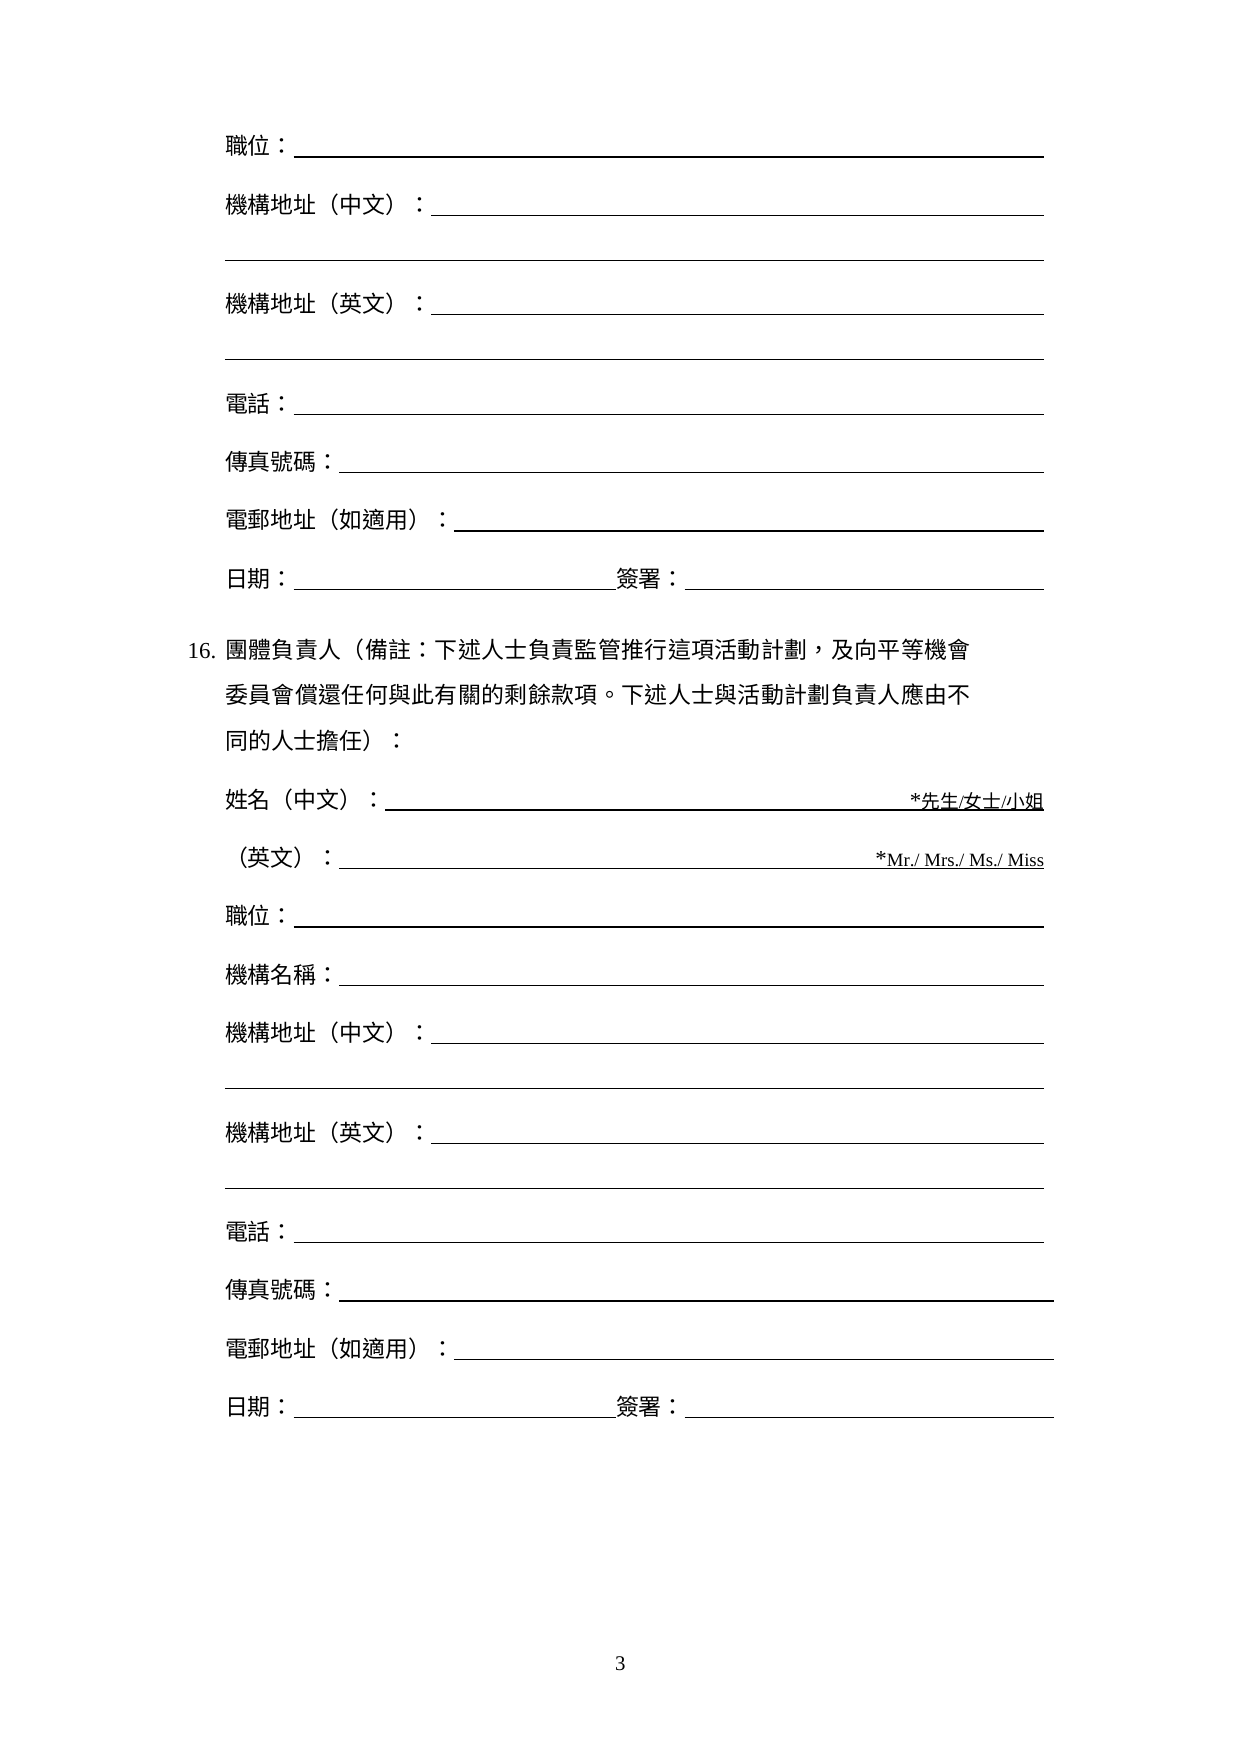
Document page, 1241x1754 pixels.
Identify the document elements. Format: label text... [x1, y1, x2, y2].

list 電郵地址（如適用）： [225, 1321, 1054, 1366]
list 機構地址（中文）： [225, 1005, 1054, 1051]
list 職位： [225, 118, 1054, 164]
list 電話： [225, 376, 1054, 421]
list 日期： 簽署： [225, 551, 1054, 596]
list 姓名（中文）： *先生/女士/小姐 [225, 771, 1054, 817]
list 機構地址（英文）： [225, 276, 1054, 322]
list 傳真號碼： [225, 434, 1054, 480]
list 傳真號碼： [225, 1262, 1054, 1308]
list （英文）： *Mr./ Mrs./ Ms./ Miss [225, 830, 1054, 876]
list 電郵地址（如適用）： [225, 492, 1054, 538]
list 職位： [225, 888, 1054, 934]
list 電話： [225, 1204, 1054, 1250]
list 機構地址（英文）： [225, 1104, 1054, 1150]
list 團體負責人（備註：下述人士負責監管推行這項活動計劃，及向平等機會委員會償還任何與此有關的剩餘款項。下述人士與活動計劃負責人應由不同的人士擔任）： [187, 621, 973, 759]
list 機構地址（中文）： [225, 176, 1054, 222]
list 日期： 簽署： [225, 1379, 1054, 1425]
list 機構名稱： [225, 946, 1054, 992]
